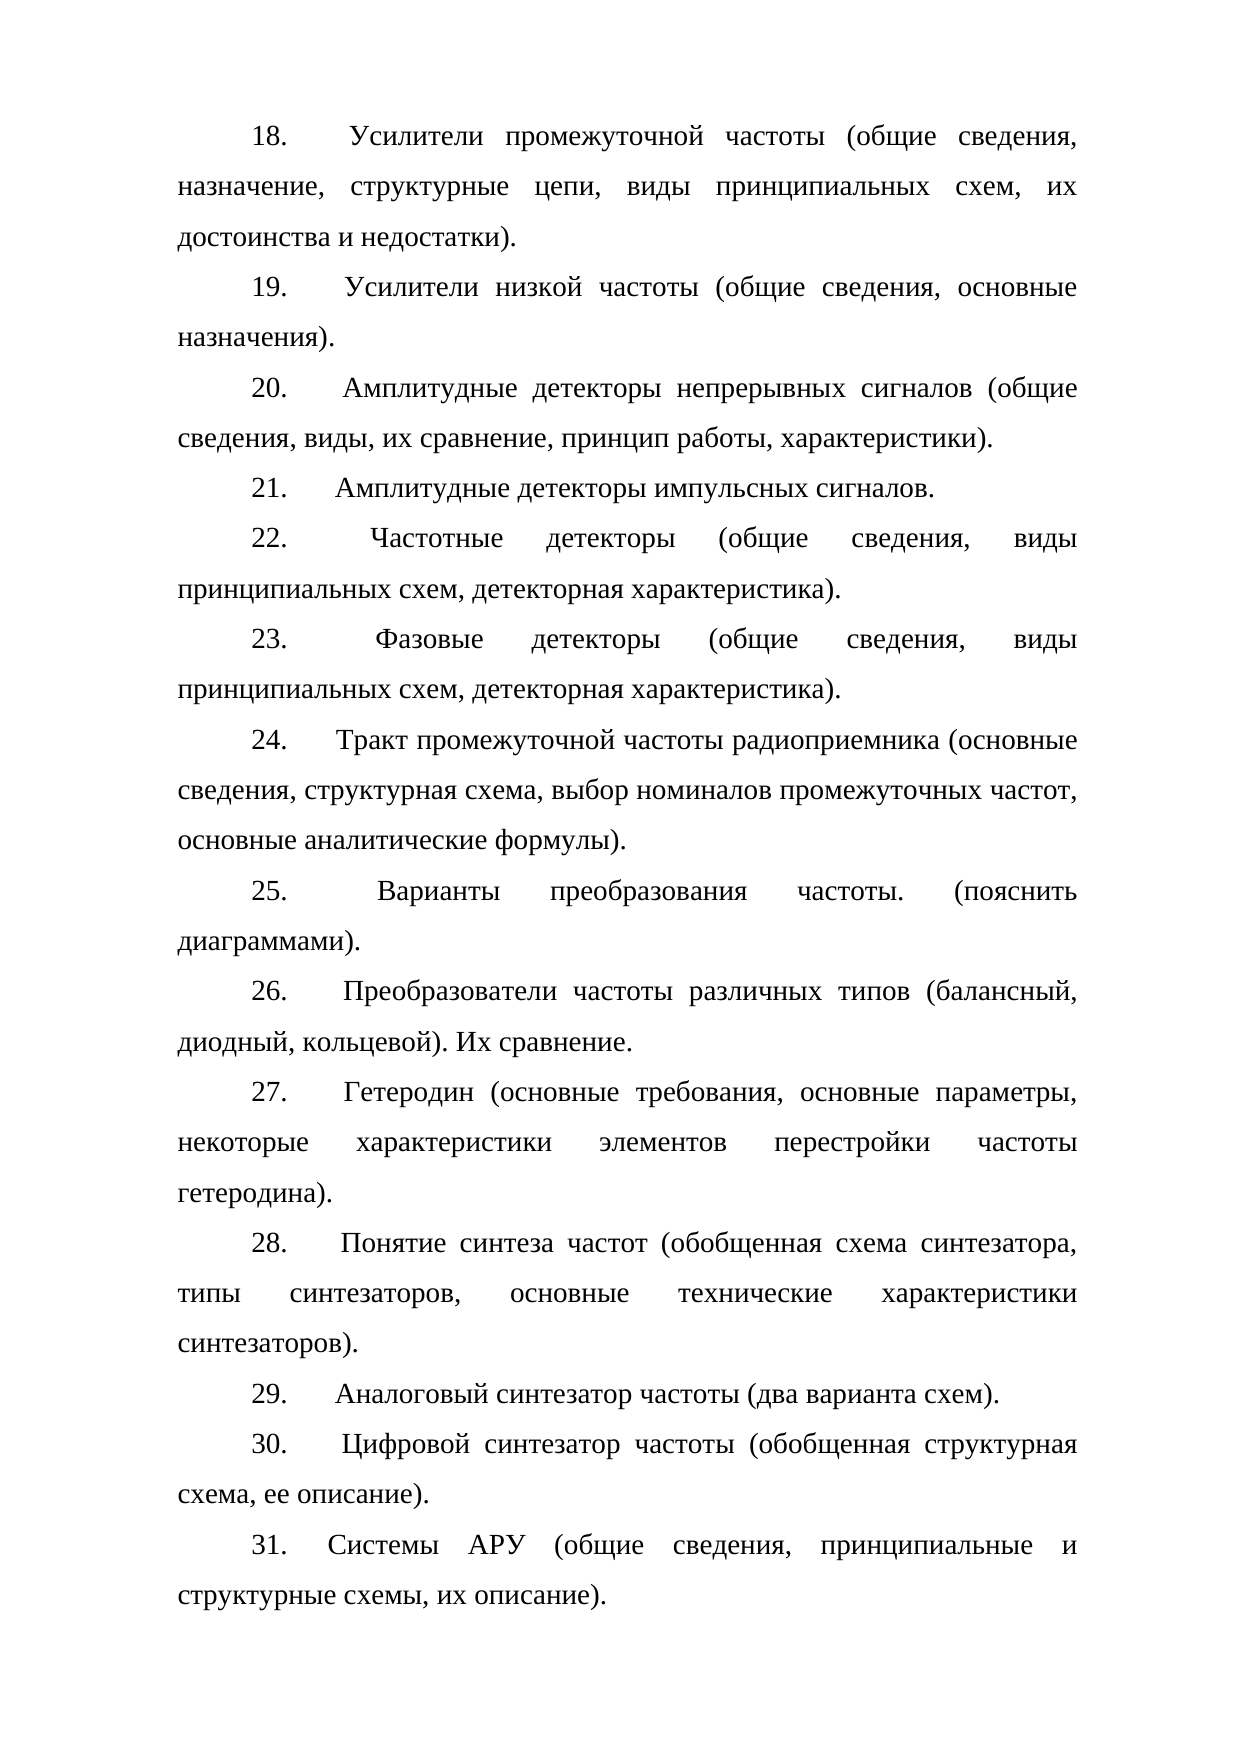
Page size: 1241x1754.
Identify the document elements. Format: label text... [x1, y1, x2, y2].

list Аналоговый синтезатор частоты (два варианта схем). [177, 1376, 1078, 1409]
list Частотные детекторы (общие сведения, виды принципиальных схем, детекторная характеристика). [177, 521, 1078, 604]
list Понятие синтеза частот (обобщенная схема синтезатора, типы синтезаторов, основные технические характеристики синтезаторов). [177, 1225, 1078, 1359]
list Усилители промежуточной частоты (общие сведения, назначение, структурные цепи, виды принципиальных схем, их достоинства и недостатки). [177, 118, 1078, 252]
list Фазовые детекторы (общие сведения, виды принципиальных схем, детекторная характеристика). [177, 621, 1078, 705]
list Тракт промежуточной частоты радиоприемника (основные сведения, структурная схема, выбор номиналов промежуточных частот, основные аналитические формулы). [177, 722, 1078, 856]
list Амплитудные детекторы непрерывных сигналов (общие сведения, виды, их сравнение, принцип работы, характеристики). [177, 370, 1078, 453]
list Амплитудные детекторы импульсных сигналов. [177, 470, 1078, 504]
list Системы АРУ (общие сведения, принципиальные и структурные схемы, их описание). [177, 1527, 1078, 1611]
list Варианты преобразования частоты. (пояснить диаграммами). [177, 873, 1078, 957]
list Усилители низкой частоты (общие сведения, основные назначения). [177, 269, 1078, 353]
list Преобразователи частоты различных типов (балансный, диодный, кольцевой). Их сравнение. [177, 973, 1078, 1057]
list Цифровой синтезатор частоты (обобщенная структурная схема, ее описание). [177, 1426, 1078, 1510]
list Гетеродин (основные требования, основные параметры, некоторые характеристики элементов перестройки частоты гетеродина). [177, 1074, 1078, 1208]
